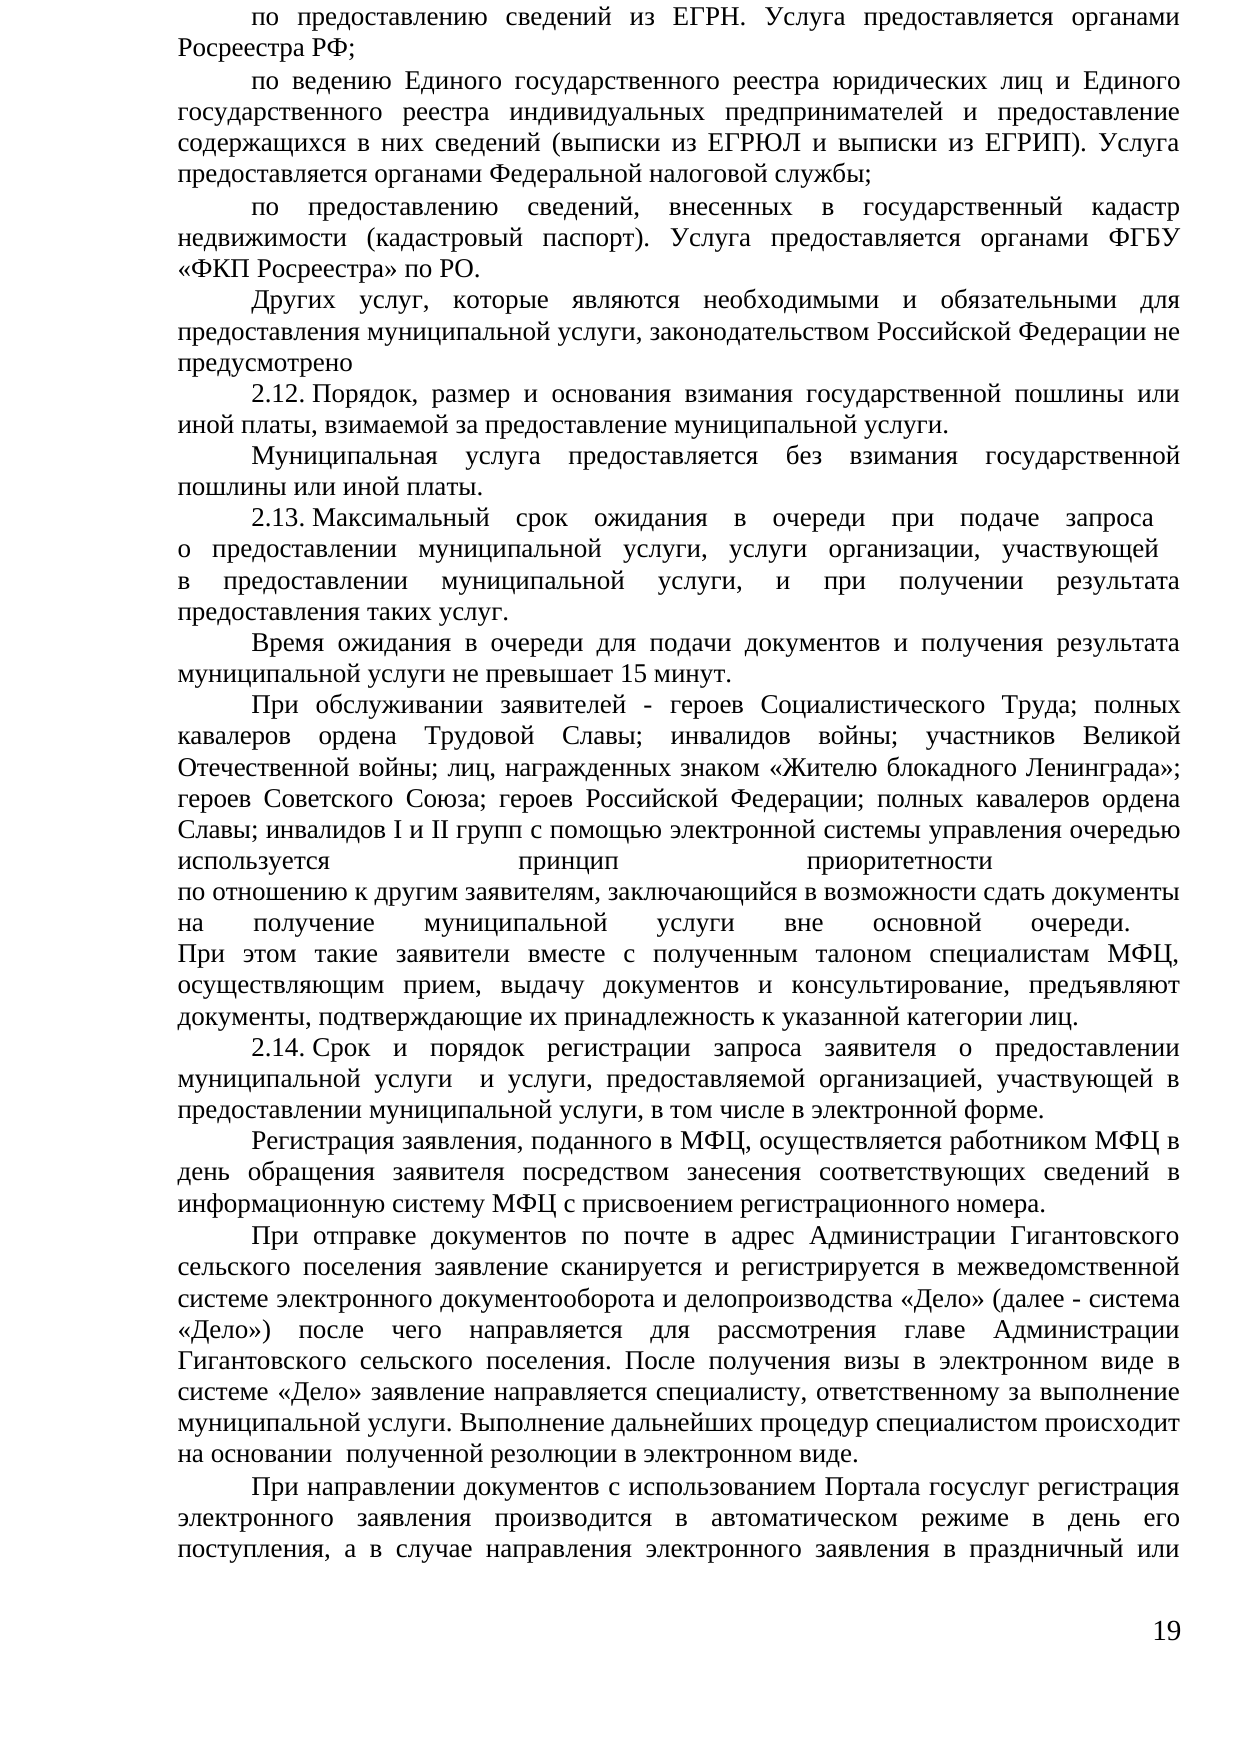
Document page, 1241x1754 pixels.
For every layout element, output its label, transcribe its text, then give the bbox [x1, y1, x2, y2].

text по предоставлению сведений, внесенных в государственный кадастр недвижимости (кадастровый паспорт). Услуга предоставляется органами ФГБУ «ФКП Росреестра» по РО. [177, 190, 1181, 283]
text Муниципальная услуга предоставляется без взимания государственной пошлины или иной платы. [177, 439, 1181, 501]
text Время ожидания в очереди для подачи документов и получения результата муниципальной услуги не превышает 15 минут. [177, 626, 1181, 688]
text 2.14. Срок и порядок регистрации запроса заявителя о предоставлении муниципальной услуги и услуги, предоставляемой организацией, участвующей в предоставлении муниципальной услуги, в том числе в электронной форме. [177, 1031, 1181, 1124]
text Других услуг, которые являются необходимыми и обязательными для предоставления муниципальной услуги, законодательством Российской Федерации не предусмотрено [177, 283, 1181, 377]
text по ведению Единого государственного реестра юридических лиц и Единого государственного реестра индивидуальных предпринимателей и предоставление содержащихся в них сведений (выписки из ЕГРЮЛ и выписки из ЕГРИП). Услуга предоставляется органами Федеральной налоговой службы; [177, 64, 1181, 188]
text 2.12. Порядок, размер и основания взимания государственной пошлины или иной платы, взимаемой за предоставление муниципальной услуги. [177, 377, 1181, 439]
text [177, 1470, 1181, 1564]
text Регистрация заявления, поданного в МФЦ, осуществляется работником МФЦ в день обращения заявителя посредством занесения соответствующих сведений в информационную систему МФЦ с присвоением регистрационного номера. [177, 1124, 1181, 1218]
text При отправке документов по почте в адрес Администрации Гигантовского сельского поселения заявление сканируется и регистрируется в межведомственной системе электронного документооборота и делопроизводства «Дело» (далее - система «Дело») после чего направляется для рассмотрения главе Администрации Гигантовского сельского поселения. После получения визы в электронном виде в системе «Дело» заявление направляется специалисту, ответственному за выполнение муниципальной услуги. Выполнение дальнейших процедур специалистом происходит на основании полученной резолюции в электронном виде. [177, 1219, 1181, 1468]
text по предоставлению сведений из ЕГРН. Услуга предоставляется органами Росреестра РФ; [177, 0, 1181, 62]
text При обслуживании заявителей - героев Социалистического Труда; полных кавалеров ордена Трудовой Славы; инвалидов войны; участников Великой Отечественной войны; лиц, награжденных знаком «Жителю блокадного Ленинграда»; героев Советского Союза; героев Российской Федерации; полных кавалеров ордена Славы; инвалидов I и II групп с помощью электронной системы управления очередью используется принцип приоритетности по отношению к другим заявителям, заключающийся в возможности сдать документы на получение муниципальной услуги вне основной очереди. При этом такие заявители вместе с полученным талоном специалистам МФЦ, осуществляющим прием, выдачу документов и консультирование, предъявляют документы, подтверждающие их принадлежность к указанной категории лиц.ц. [177, 688, 1181, 1031]
text 2.13. Максимальный срок ожидания в очереди при подаче запроса о предоставлении муниципальной услуги, услуги организации, участвующей в предоставлении муниципальной услуги, и при получении результата предоставления таких услуг. [177, 501, 1181, 626]
